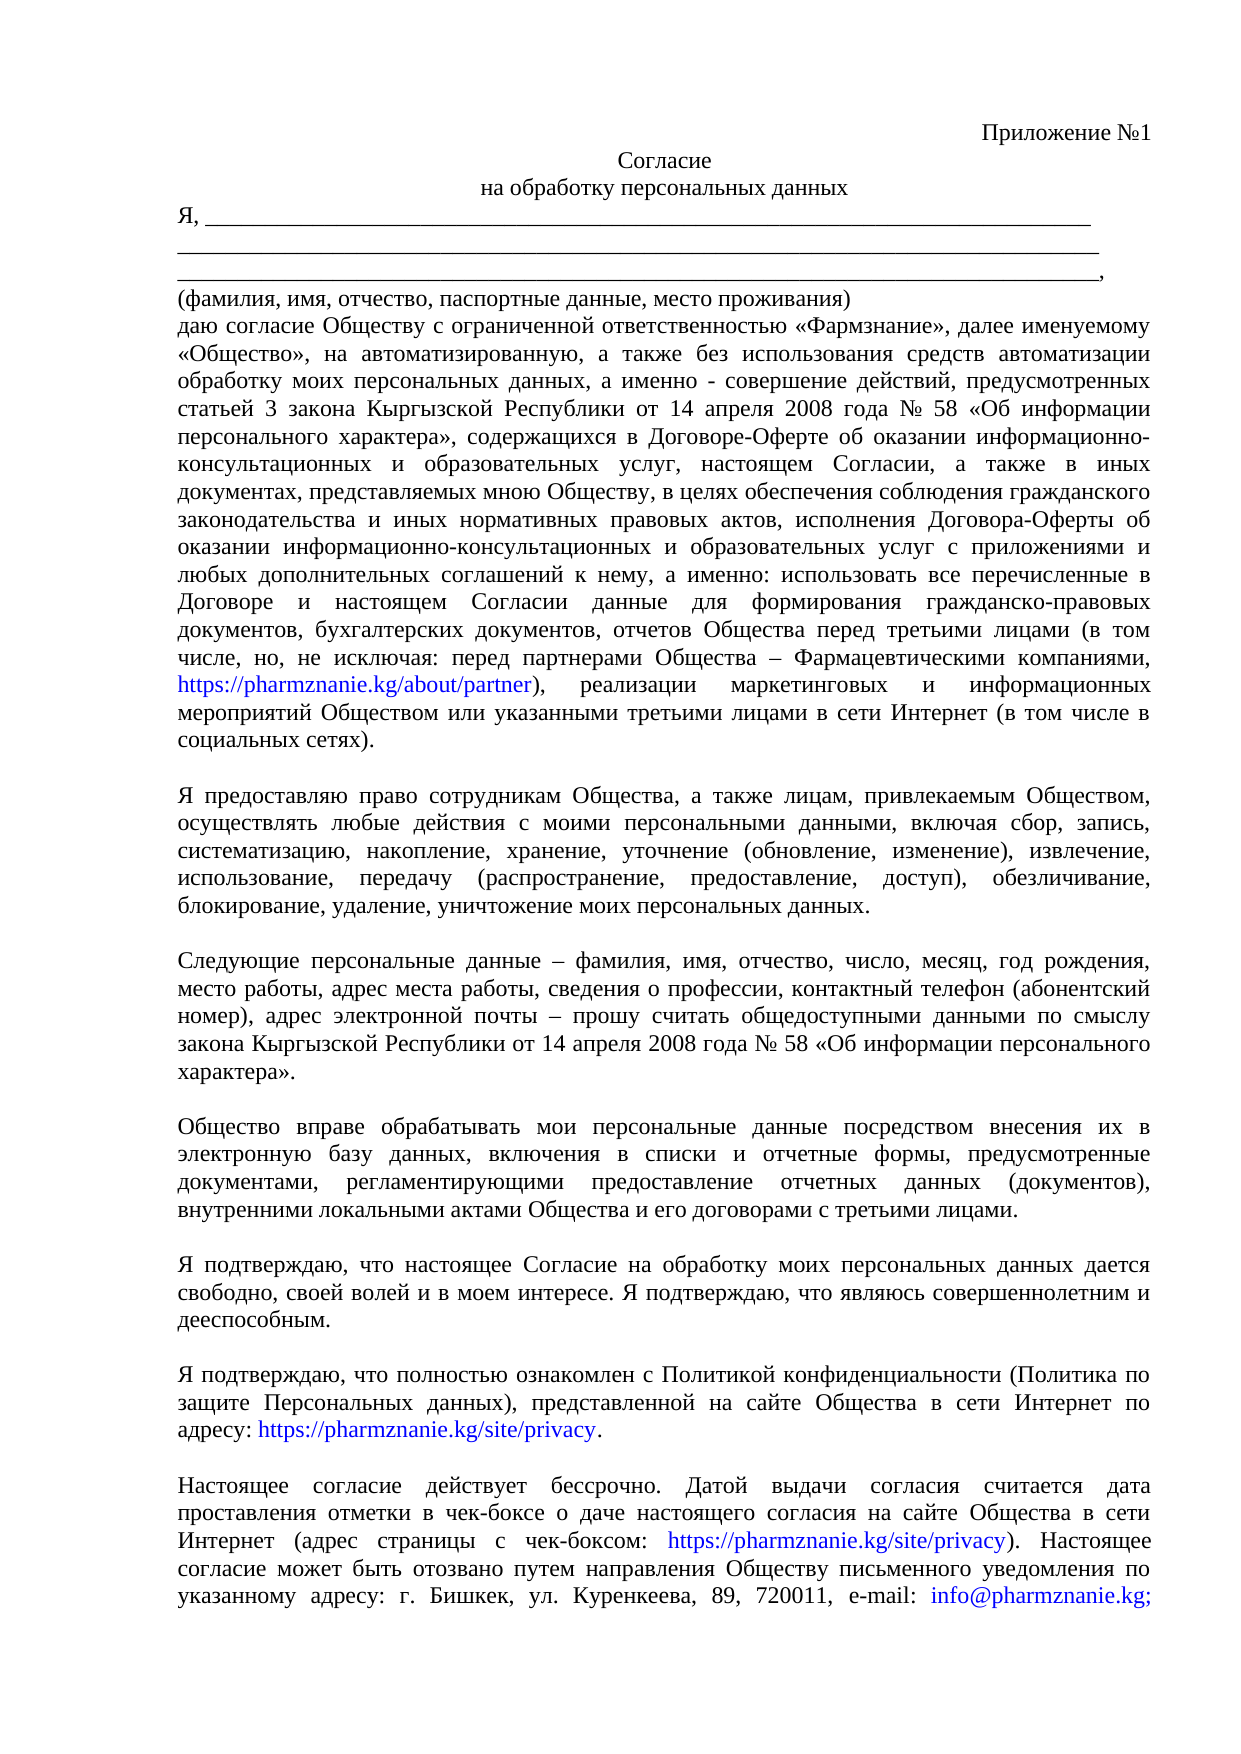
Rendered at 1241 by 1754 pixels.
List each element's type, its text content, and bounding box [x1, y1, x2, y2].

text Приложение №1 [177, 118, 1152, 146]
text Я подтверждаю, что полностью ознакомлен с Политикой конфиденциальности (Политика по защите Персональных данных), представленной на сайте Общества в сети Интернет по адресу: https://pharmznanie.kg/site/privacy. [177, 1360, 1152, 1443]
text Общество вправе обрабатывать мои персональные данные посредством внесения их в электронную базу данных, включения в списки и отчетные формы, предусмотренные документами, регламентирующими предоставление отчетных данных (документов), внутренними локальными актами Общества и его договорами с третьими лицами. [177, 1112, 1152, 1222]
text Согласие [177, 146, 1152, 173]
text _____________________________________________________________________________, [177, 256, 1152, 284]
text (фамилия, имя, отчество, паспортные данные, место проживания) [177, 284, 1152, 311]
text на обработку персональных данных [177, 173, 1152, 201]
text Следующие персональные данные – фамилия, имя, отчество, число, месяц, год рождения, место работы, адрес места работы, сведения о профессии, контактный телефон (абонентский номер), адрес электронной почты – прошу считать общедоступными данными по смыслу закона Кыргызской Республики от 14 апреля 2008 года № 58 «Об информации персонального характера». [177, 946, 1152, 1084]
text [177, 1471, 1152, 1609]
text Я предоставляю право сотрудникам Общества, а также лицам, привлекаемым Обществом, осуществлять любые действия с моими персональными данными, включая сбор, запись, систематизацию, накопление, хранение, уточнение (обновление, изменение), извлечение, использование, передачу (распространение, предоставление, доступ), обезличивание, блокирование, удаление, уничтожение моих персональных данных. [177, 781, 1152, 919]
text _____________________________________________________________________________ [177, 228, 1152, 256]
text Я, __________________________________________________________________________ [177, 201, 1152, 228]
text даю согласие Обществу с ограниченной ответственностью «Фармзнание», далее именуемому «Общество», на автоматизированную, а также без использования средств автоматизации обработку моих персональных данных, а именно - совершение действий, предусмотренных статьей 3 закона Кыргызской Республики от 14 апреля 2008 года № 58 «Об информации персонального характера», содержащихся в Договоре-Оферте об оказании информационно-консультационных и образовательных услуг, настоящем Согласии, а также в иных документах, представляемых мною Обществу, в целях обеспечения соблюдения гражданского законодательства и иных нормативных правовых актов, исполнения Договора-Оферты об оказании информационно-консультационных и образовательных услуг с приложениями и любых дополнительных соглашений к нему, а именно: использовать все перечисленные в Договоре и настоящем Согласии данные для формирования гражданско-правовых документов, бухгалтерских документов, отчетов Общества перед третьими лицами (в том числе, но, не исключая: перед партнерами Общества – Фармацевтическими компаниями, https://pharmznanie.kg/about/partner), реализации маркетинговых и информационных мероприятий Обществом или указанными третьими лицами в сети Интернет (в том числе в социальных сетях). [177, 311, 1152, 753]
text Я подтверждаю, что настоящее Согласие на обработку моих персональных данных дается свободно, своей волей и в моем интересе. Я подтверждаю, что являюсь совершеннолетним и дееспособным. [177, 1250, 1152, 1333]
